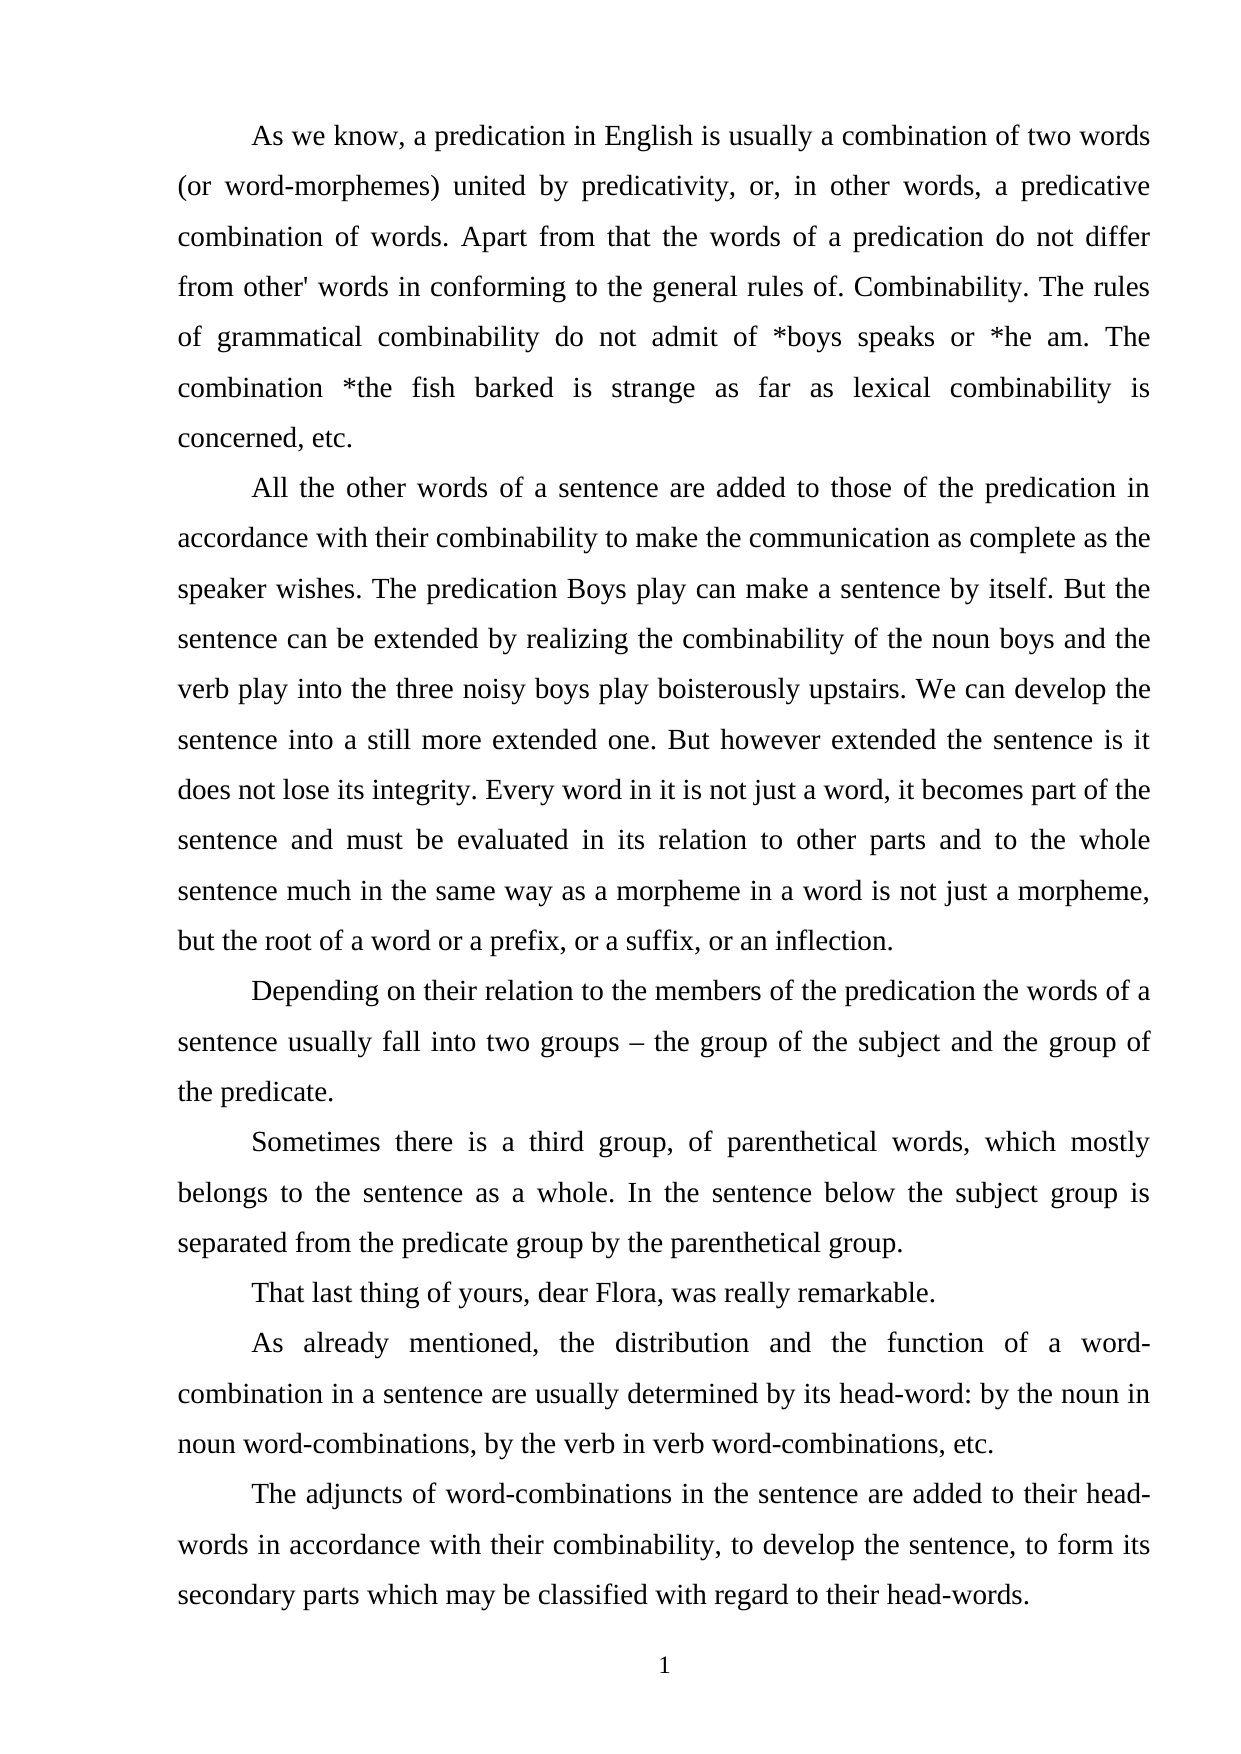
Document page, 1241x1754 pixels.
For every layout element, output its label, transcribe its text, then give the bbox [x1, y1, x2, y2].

text Depending on their relation to the members of the predication the words of a sentence usually fall into two groups – the group of the subject and the group of the predicate. [177, 973, 1152, 1108]
text As already mentioned, the distribution and the function of a word-combination in a sentence are usually determined by its head-word: by the noun in noun word-combinations, by the verb in verb word-combinations, etc. [177, 1326, 1152, 1460]
text All the other words of a sentence are added to those of the predication in accordance with their combinability to make the communication as complete as the speaker wishes. The predication Boys play can make a sentence by itself. But the sentence can be extended by realizing the combinability of the noun boys and the verb play into the three noisy boys play boisterously upstairs. We can develop the sentence into a still more extended one. But however extended the sentence is it does not lose its integrity. Every word in it is not just a word, it becomes part of the sentence and must be evaluated in its relation to other parts and to the whole sentence much in the same way as a morpheme in a word is not just a morpheme, but the root of a word or a prefix, or a suffix, or an inflection. [177, 470, 1152, 957]
text The adjuncts of word-combinations in the sentence are added to their head-words in accordance with their combinability, to develop the sentence, to form its secondary parts which may be classified with regard to their head-words. [177, 1477, 1152, 1611]
text That last thing of yours, dear Flora, was really remarkable. [177, 1275, 1152, 1309]
text Sometimes there is a third group, of parenthetical words, which mostly belongs to the sentence as a whole. In the sentence below the subject group is separated from the predicate group by the parenthetical group. [177, 1124, 1152, 1258]
text As we know, a predication in English is usually a combination of two words (or word-morphemes) united by predicativity, or, in other words, a predicative combination of words. Apart from that the words of a predication do not differ from other' words in conforming to the general rules of. Combinability. The rules of grammatical combinability do not admit of *boys speaks or *he am. The combination *the fish barked is strange as far as lexical combinability is concerned, etc. [177, 118, 1152, 453]
